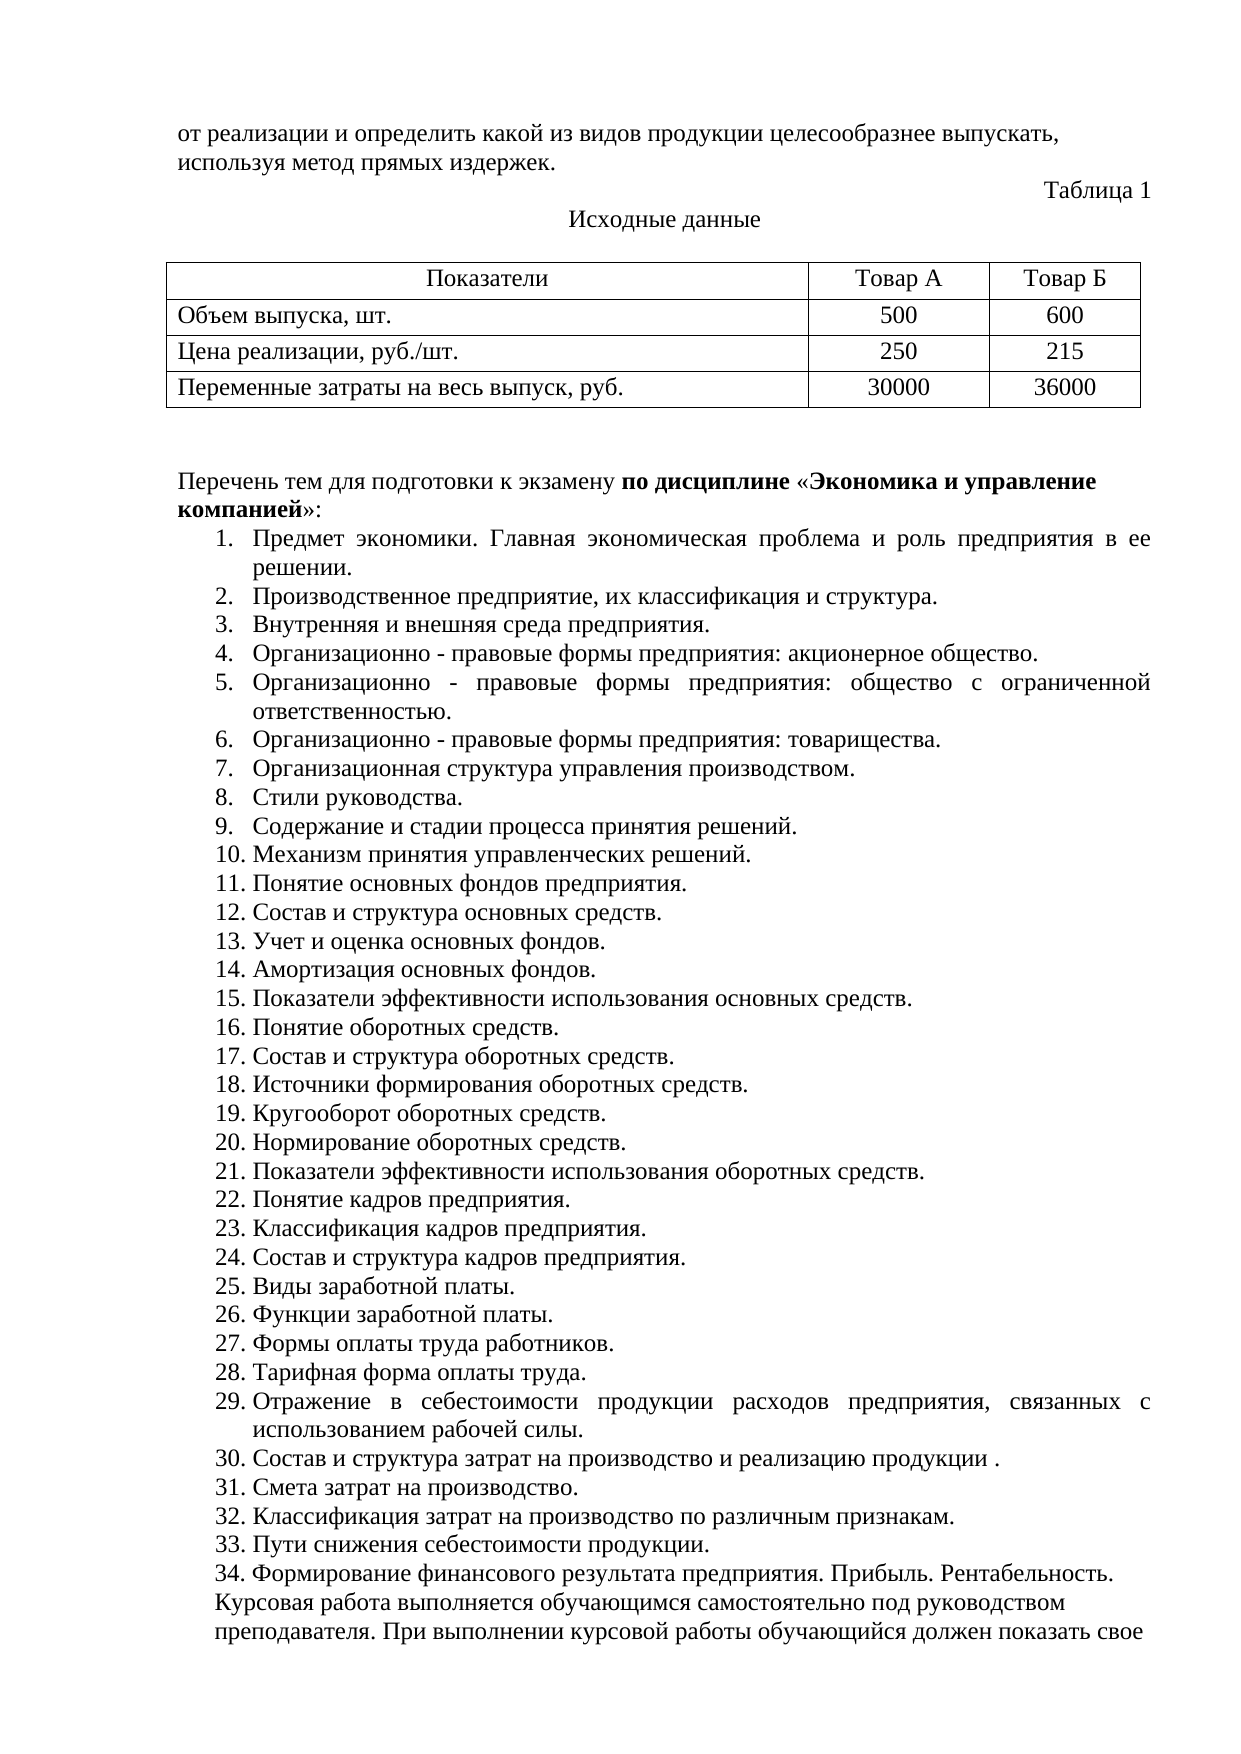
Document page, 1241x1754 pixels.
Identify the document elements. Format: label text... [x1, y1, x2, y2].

list Классификация затрат на производство по различным признакам. [215, 1501, 1152, 1529]
list Нормирование оборотных средств. [215, 1127, 1152, 1156]
text Перечень тем для подготовки к экзамену по дисциплине «Экономика и управление компанией»: [177, 466, 1152, 523]
table_cell 500 [809, 300, 989, 335]
list Показатели эффективности использования оборотных средств. [215, 1156, 1152, 1184]
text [214, 1587, 1152, 1644]
list Формы оплаты труда работников. [215, 1328, 1152, 1357]
list Источники формирования оборотных cредств. [215, 1069, 1152, 1098]
list Кругооборот оборотных средств. [215, 1098, 1152, 1127]
list Производственное предприятие, их классификация и структура. [215, 581, 1152, 609]
list Организационно - правовые формы предприятия: товарищества. [215, 724, 1152, 753]
list Состав и структура оборотных средств. [215, 1041, 1152, 1069]
list Тарифная форма оплаты труда. [215, 1357, 1152, 1386]
list Предмет экономики. Главная экономическая проблема и роль предприятия в ее решении. [215, 523, 1152, 581]
list Организационно - правовые формы предприятия: акционерное общество. [215, 638, 1152, 667]
table_cell Объем выпуска, шт. [167, 300, 808, 335]
list Функции заработной платы. [215, 1299, 1152, 1328]
list Учет и оценка основных фондов. [215, 926, 1152, 954]
list Отражение в себестоимости продукции расходов предприятия, связанных с использованием рабочей силы. [215, 1386, 1152, 1443]
table_header Товар Б [990, 263, 1140, 299]
table_cell 215 [990, 336, 1140, 371]
table_cell Цена реализации, руб./шт. [167, 336, 808, 371]
list Классификация кадров предприятия. [215, 1213, 1152, 1242]
list Механизм принятия управленческих решений. [215, 839, 1152, 868]
list Показатели эффективности использования основных средств. [215, 983, 1152, 1012]
list Пути снижения себестоимости продукции. [215, 1529, 1152, 1558]
table_cell 250 [809, 336, 989, 371]
text Исходные данные [177, 204, 1152, 233]
list Смета затрат на производство. [215, 1472, 1152, 1501]
list Виды заработной платы. [215, 1271, 1152, 1299]
table_cell 30000 [809, 372, 989, 407]
list Понятие основных фондов предприятия. [215, 868, 1152, 897]
table_cell Переменные затраты на весь выпуск, руб. [167, 372, 808, 407]
table_cell 600 [990, 300, 1140, 335]
list Внутренняя и внешняя среда предприятия. [215, 609, 1152, 638]
list Формирование финансового результата предприятия. Прибыль. Рентабельность. [214, 1558, 1152, 1587]
list Состав и структура кадров предприятия. [215, 1242, 1152, 1271]
table_cell 36000 [990, 372, 1140, 407]
list Понятие кадров предприятия. [215, 1184, 1152, 1213]
list Содержание и стадии процесса принятия решений. [215, 811, 1152, 839]
text Таблица 1 [177, 176, 1152, 204]
table_header Показатели [167, 263, 808, 299]
list Состав и структура затрат на производство и реализацию продукции . [215, 1443, 1152, 1472]
list Стили руководства. [215, 782, 1152, 811]
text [177, 118, 1152, 176]
list Организационно - правовые формы предприятия: общество с ограниченной ответственностью. [215, 667, 1152, 724]
list Амортизация основных фондов. [215, 954, 1152, 983]
list Организационная структура управления производством. [215, 753, 1152, 782]
list Понятие оборотных средств. [215, 1012, 1152, 1041]
list Состав и структура основных средств. [215, 897, 1152, 926]
table_header Товар А [809, 263, 989, 299]
